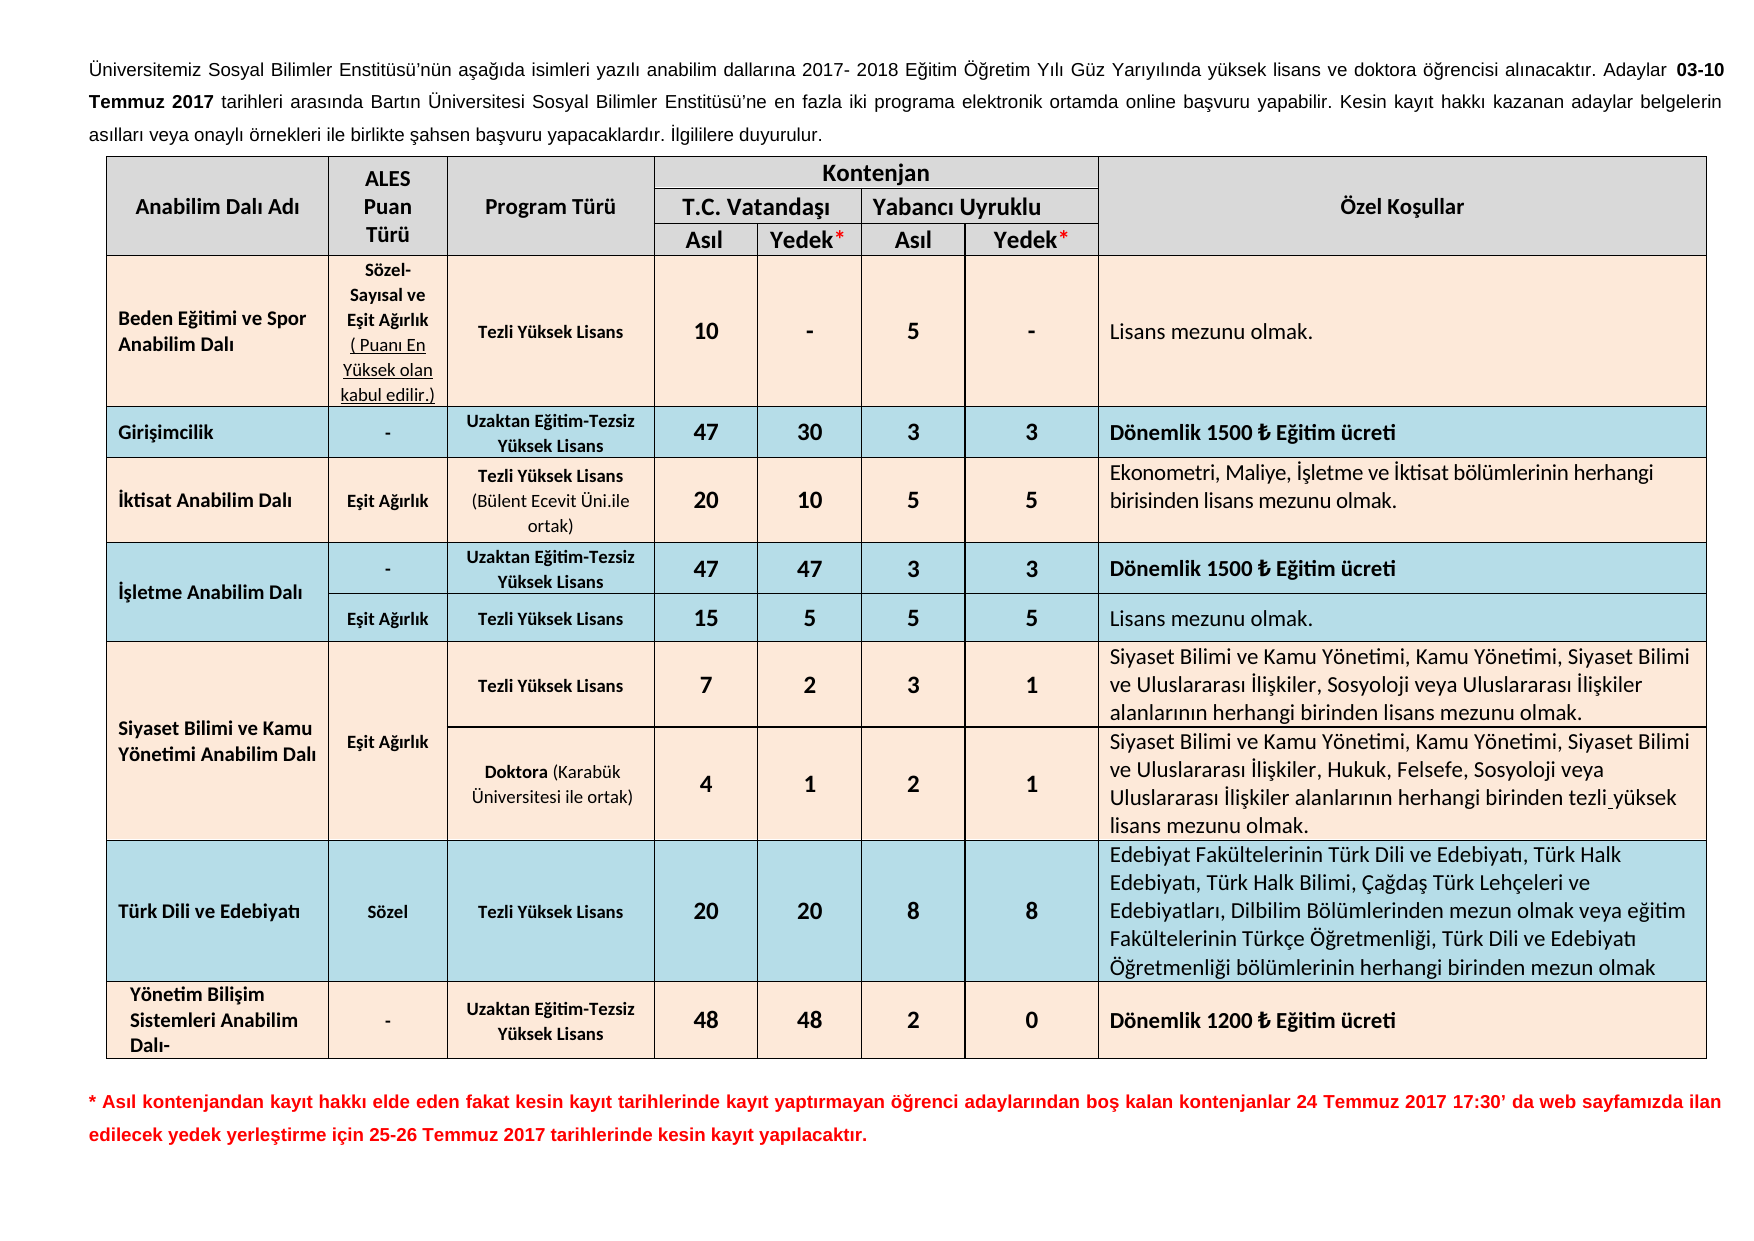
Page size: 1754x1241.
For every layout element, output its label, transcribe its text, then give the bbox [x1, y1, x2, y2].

table_cell 5 [862, 256, 964, 406]
table_header Anabilim Dalı Adı [107, 157, 328, 255]
table_cell 47 [655, 407, 757, 457]
table_cell Tezli Yüksek Lisans (Bülent Ecevit Üni.ile ortak) [448, 458, 654, 542]
text Üniversitemiz Sosyal Bilimler Enstitüsü’nün aşağıda isimleri yazılı anabilim dallarına 2017- 2018 Eğitim Öğretim Yılı Güz Yarıyılında yüksek lisans ve doktora öğrencisi alınacaktır. Adaylar 03-10 Temmuz 2017 tarihleri arasında Bartın Üniversitesi Sosyal Bilimler Enstitüsü’ne en fazla iki programa elektronik ortamda online başvuru yapabilir. Kesin kayıt hakkı kazanan adaylar belgelerin asılları veya onaylı örnekleri ile birlikte şahsen başvuru yapacaklardır. İlgililere duyurulur. [89, 59, 1724, 145]
table_cell Lisans mezunu olmak. [1099, 256, 1706, 406]
table_cell 20 [655, 458, 757, 542]
table_cell Doktora (Karabük Üniversitesi ile ortak) [448, 728, 654, 839]
table_cell Uzaktan Eğitim-Tezsiz Yüksek Lisans [448, 982, 654, 1058]
table_cell 8 [862, 841, 964, 981]
table_cell 48 [758, 982, 861, 1058]
table_cell 3 [862, 407, 964, 457]
table_cell Tezli Yüksek Lisans [448, 642, 654, 726]
table_cell 20 [758, 841, 861, 981]
table_header Kontenjan [655, 157, 1098, 187]
table_header Özel Koşullar [1099, 157, 1706, 255]
table_cell Yönetim Bilişim Sistemleri Anabilim Dalı- [107, 982, 328, 1058]
table_cell Eşit Ağırlık [329, 458, 447, 542]
table_cell 8 [966, 841, 1098, 981]
table_cell Siyaset Bilimi ve Kamu Yönetimi, Kamu Yönetimi, Siyaset Bilimi ve Uluslararası İlişkiler, Sosyoloji veya Uluslararası İlişkiler alanlarının herhangi birinden lisans mezunu olmak. [1099, 642, 1706, 726]
table_cell 5 [758, 594, 861, 641]
table_cell Siyaset Bilimi ve Kamu Yönetimi, Kamu Yönetimi, Siyaset Bilimi ve Uluslararası İlişkiler, Hukuk, Felsefe, Sosyoloji veya Uluslararası İlişkiler alanlarının herhangi birinden tezli yüksek lisans mezunu olmak. [1099, 728, 1706, 839]
table_cell 5 [966, 594, 1098, 641]
table_cell T.C. Vatandaşı [655, 189, 861, 223]
table_cell Beden Eğitimi ve Spor Anabilim Dalı [107, 256, 328, 406]
table_cell Sözel- Sayısal ve Eşit Ağırlık ( Puanı En Yüksek olan kabul edilir.) [329, 256, 447, 406]
table_cell 4 [655, 728, 757, 839]
table_cell 3 [966, 407, 1098, 457]
table_cell Ekonometri, Maliye, İşletme ve İktisat bölümlerinin herhangi birisinden lisans mezunu olmak. [1099, 458, 1706, 542]
table_cell - [329, 982, 447, 1058]
text * Asıl kontenjandan kayıt hakkı elde eden fakat kesin kayıt tarihlerinde kayıt yaptırmayan öğrenci adaylarından boş kalan kontenjanlar 24 Temmuz 2017 17:30’ da web sayfamızda ilan edilecek yedek yerleştirme için 25-26 Temmuz 2017 tarihlerinde kesin kayıt yapılacaktır. [89, 1091, 1724, 1145]
table_cell Tezli Yüksek Lisans [448, 256, 654, 406]
table_cell 5 [966, 458, 1098, 542]
table_cell Dönemlik 1500 ₺ Eğitim ücreti [1099, 407, 1706, 457]
table_cell 2 [862, 982, 964, 1058]
table_cell Türk Dili ve Edebiyatı [107, 841, 328, 981]
table_cell Edebiyat Fakültelerinin Türk Dili ve Edebiyatı, Türk Halk Edebiyatı, Türk Halk Bilimi, Çağdaş Türk Lehçeleri ve Edebiyatları, Dilbilim Bölümlerinden mezun olmak veya eğitim Fakültelerinin Türkçe Öğretmenliği, Türk Dili ve Edebiyatı Öğretmenliği bölümlerinin herhangi birinden mezun olmak [1099, 841, 1706, 981]
table_cell Yabancı Uyruklu [862, 189, 1098, 223]
table_cell 15 [655, 594, 757, 641]
table_cell İşletme Anabilim Dalı [107, 543, 328, 641]
table_cell - [329, 407, 447, 457]
table_cell - [329, 543, 447, 593]
table_cell - [758, 256, 861, 406]
table_cell 10 [758, 458, 861, 542]
table_cell Yedek* [758, 224, 861, 255]
table_cell 20 [655, 841, 757, 981]
table_cell 0 [966, 982, 1098, 1058]
table_cell 30 [758, 407, 861, 457]
table_cell Dönemlik 1200 ₺ Eğitim ücreti [1099, 982, 1706, 1058]
table_cell Yedek* [966, 224, 1098, 255]
table_cell 3 [862, 642, 964, 726]
table_cell Dönemlik 1500 ₺ Eğitim ücreti [1099, 543, 1706, 593]
table_cell Tezli Yüksek Lisans [448, 841, 654, 981]
table_cell Asıl [655, 224, 757, 255]
table_cell 1 [966, 642, 1098, 726]
table_cell 5 [862, 458, 964, 542]
table_cell Lisans mezunu olmak. [1099, 594, 1706, 641]
table_cell 2 [758, 642, 861, 726]
table_cell İktisat Anabilim Dalı [107, 458, 328, 542]
table_cell 1 [758, 728, 861, 839]
table_cell 3 [862, 543, 964, 593]
table_cell 2 [862, 728, 964, 839]
table_cell 3 [966, 543, 1098, 593]
table_cell Tezli Yüksek Lisans [448, 594, 654, 641]
table_cell Eşit Ağırlık [329, 594, 447, 641]
table_cell 48 [655, 982, 757, 1058]
table_cell 47 [655, 543, 757, 593]
table_cell Sözel [329, 841, 447, 981]
table_header Program Türü [448, 157, 654, 255]
table_cell 1 [966, 728, 1098, 839]
table_cell 10 [655, 256, 757, 406]
table_cell 7 [655, 642, 757, 726]
table_cell Siyaset Bilimi ve Kamu Yönetimi Anabilim Dalı [107, 642, 328, 839]
table_cell Uzaktan Eğitim-Tezsiz Yüksek Lisans [448, 543, 654, 593]
table_cell Asıl [862, 224, 964, 255]
table_cell - [966, 256, 1098, 406]
table_cell 5 [862, 594, 964, 641]
table_cell 47 [758, 543, 861, 593]
table_cell Girişimcilik [107, 407, 328, 457]
table_cell Eşit Ağırlık [329, 642, 447, 839]
table_cell Uzaktan Eğitim-Tezsiz Yüksek Lisans [448, 407, 654, 457]
table_header ALES Puan Türü [329, 157, 447, 255]
